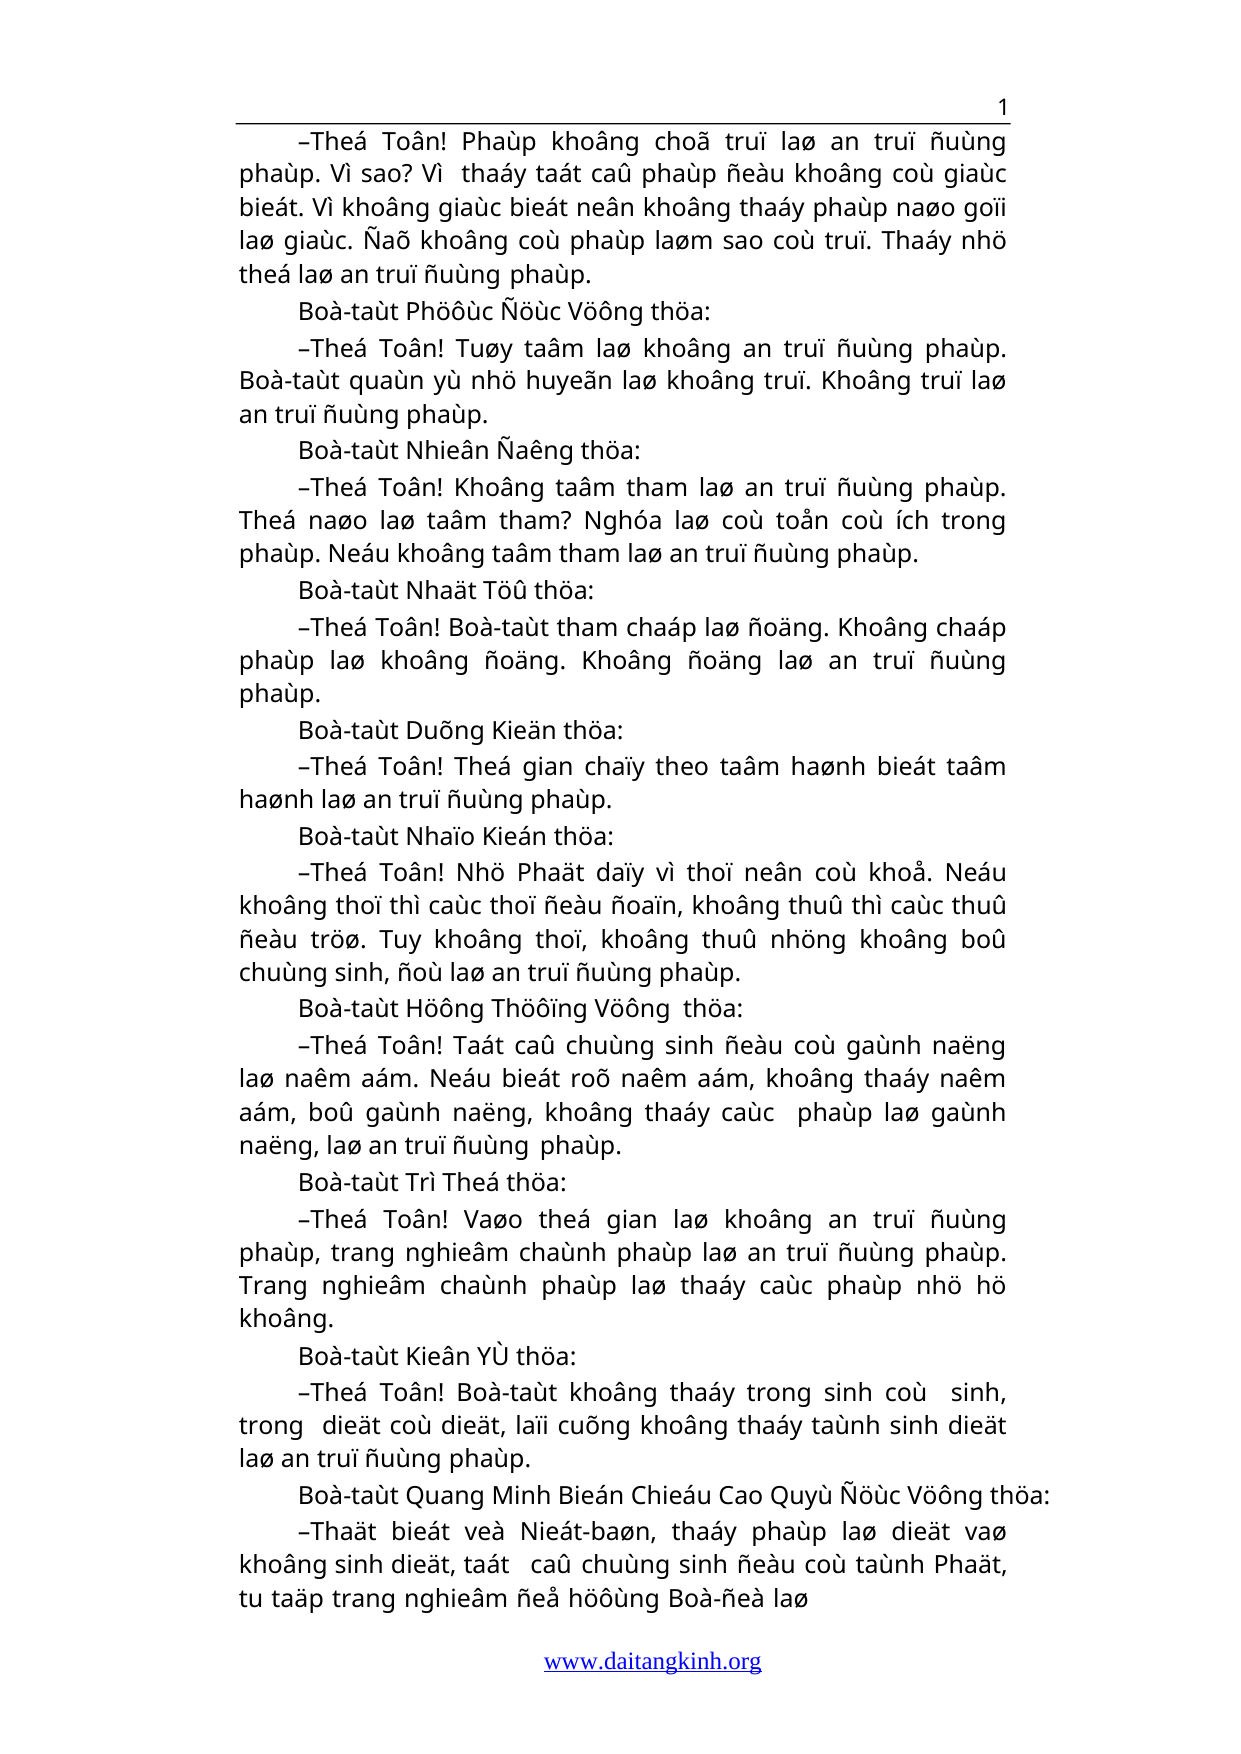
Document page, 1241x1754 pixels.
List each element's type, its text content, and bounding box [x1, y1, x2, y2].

text –Theá Toân! Taát caû chuùng sinh ñeàu coù gaùnh naëng laø naêm aám. Neáu bieát roõ naêm aám, khoâng thaáy naêm aám, boû gaùnh naëng, khoâng thaáy caùc phaùp laø gaùnh naëng, laø an truï ñuùng phaùp. [239, 1028, 1008, 1162]
text Boà-taùt Trì Theá thöa: [298, 1164, 1065, 1198]
text www.daitangkinh.org [324, 1646, 981, 1674]
text Boà-taùt Duõng Kieän thöa: [298, 712, 1065, 746]
text Boà-taùt Höông Thöôïng Vöông thöa: [298, 991, 1065, 1025]
text –Theá Toân! Phaùp khoâng choã truï laø an truï ñuùng phaùp. Vì sao? Vì thaáy taát caû phaùp ñeàu khoâng coù giaùc bieát. Vì khoâng giaùc bieát neân khoâng thaáy phaùp naøo goïi laø giaùc. Ñaõ khoâng coù phaùp laøm sao coù truï. Thaáy nhö theá laø an truï ñuùng phaùp. [239, 123, 1008, 291]
text –Theá Toân! Boà-taùt khoâng thaáy trong sinh coù sinh, trong dieät coù dieät, laïi cuõng khoâng thaáy taùnh sinh dieät laø an truï ñuùng phaùp. [239, 1375, 1008, 1475]
text –Thaät bieát veà Nieát-baøn, thaáy phaùp laø dieät vaø khoâng sinh dieät, taát caû chuùng sinh ñeàu coù taùnh Phaät, tu taäp trang nghieâm ñeå höôùng Boà-ñeà laø [239, 1514, 1008, 1614]
text –Theá Toân! Nhö Phaät daïy vì thoï neân coù khoå. Neáu khoâng thoï thì caùc thoï ñeàu ñoaïn, khoâng thuû thì caùc thuû ñeàu tröø. Tuy khoâng thoï, khoâng thuû nhöng khoâng boû chuùng sinh, ñoù laø an truï ñuùng phaùp. [239, 855, 1008, 989]
text –Theá Toân! Tuøy taâm laø khoâng an truï ñuùng phaùp. Boà-taùt quaùn yù nhö huyeãn laø khoâng truï. Khoâng truï laø an truï ñuùng phaùp. [239, 330, 1008, 431]
text Boà-taùt Nhaät Töû thöa: [298, 573, 1065, 607]
text Boà-taùt Quang Minh Bieán Chieáu Cao Quyù Ñöùc Vöông thöa: [298, 1477, 1065, 1512]
text –Theá Toân! Theá gian chaïy theo taâm haønh bieát taâm haønh laø an truï ñuùng phaùp. [239, 749, 1008, 816]
text Boà-taùt Kieân YÙ thöa: [298, 1338, 1065, 1372]
text –Theá Toân! Vaøo theá gian laø khoâng an truï ñuùng phaùp, trang nghieâm chaùnh phaùp laø an truï ñuùng phaùp. Trang nghieâm chaùnh phaùp laø thaáy caùc phaùp nhö hö khoâng. [239, 1202, 1008, 1335]
text –Theá Toân! Khoâng taâm tham laø an truï ñuùng phaùp. Theá naøo laø taâm tham? Nghóa laø coù toån coù ích trong phaùp. Neáu khoâng taâm tham laø an truï ñuùng phaùp. [239, 470, 1008, 570]
text Boà-taùt Nhieân Ñaêng thöa: [298, 433, 1065, 467]
text –Theá Toân! Boà-taùt tham chaáp laø ñoäng. Khoâng chaáp phaùp laø khoâng ñoäng. Khoâng ñoäng laø an truï ñuùng phaùp. [239, 610, 1008, 710]
text Boà-taùt Phöôùc Ñöùc Vöông thöa: [298, 293, 1065, 327]
text Boà-taùt Nhaïo Kieán thöa: [298, 818, 1065, 852]
